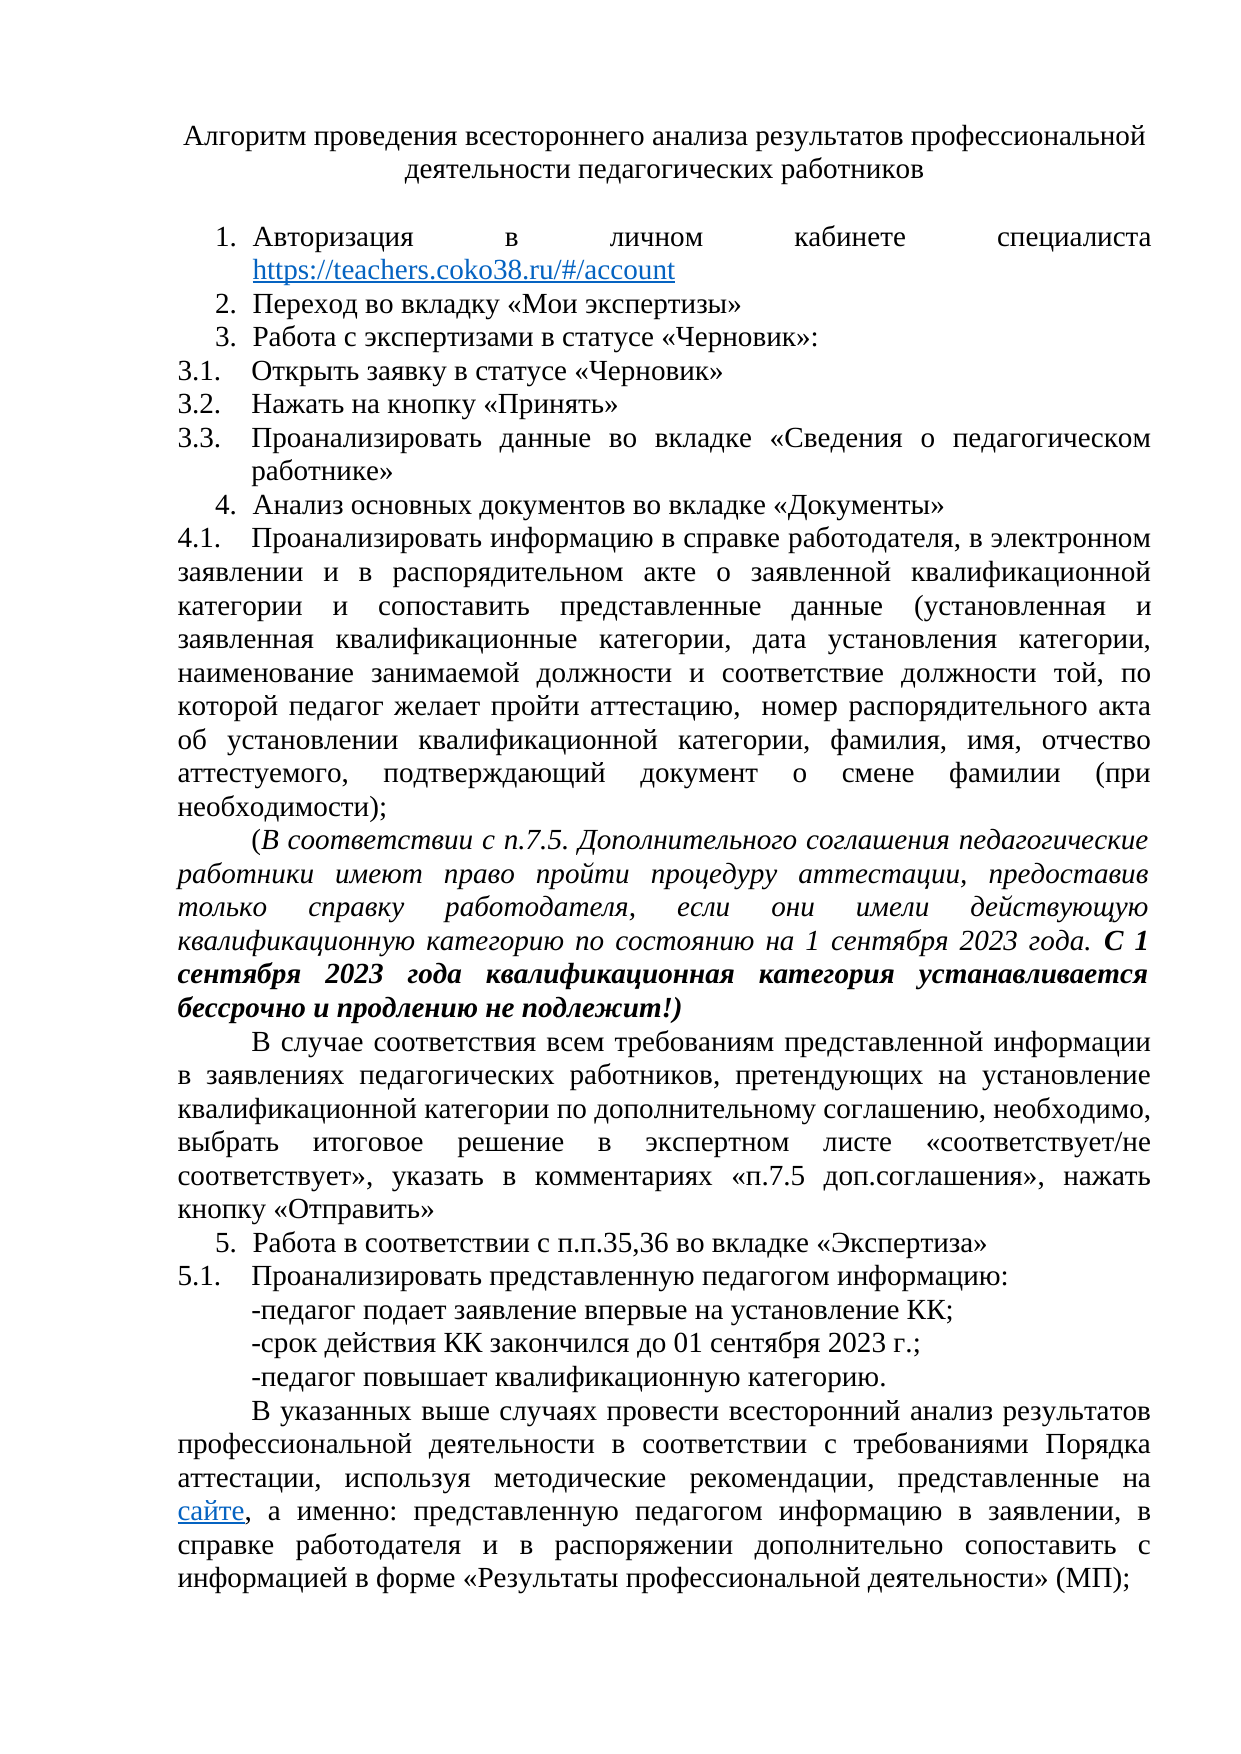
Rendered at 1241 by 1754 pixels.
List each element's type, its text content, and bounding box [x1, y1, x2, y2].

list Переход во вкладку «Мои экспертизы» [215, 286, 1152, 319]
list (В соответствии с п.7.5. Дополнительного соглашения педагогические работники имеют право пройти процедуру аттестации, предоставив только справку работодателя, если они имели действующую квалификационную категорию по состоянию на 1 сентября 2023 года. С 1 сентября 2023 года квалификационная категория устанавливается бессрочно и продлению не подлежит!) [177, 822, 1152, 1024]
list -педагог подает заявление впервые на установление КК; [177, 1292, 1152, 1326]
list -педагог повышает квалификационную категорию. [251, 1359, 1152, 1393]
list В случае соответствия всем требованиям представленной информации в заявлениях педагогических работников, претендующих на установление квалификационной категории по дополнительному соглашению, необходимо, выбрать итоговое решение в экспертном листе «соответствует/не соответствует», указать в комментариях «п.7.5 доп.соглашения», нажать кнопку «Отправить» [177, 1024, 1152, 1225]
list Работа с экспертизами в статусе «Черновик»: [215, 319, 1152, 353]
list 5.1. Проанализировать представленную педагогом информацию: [177, 1258, 1152, 1292]
list В указанных выше случаях провести всесторонний анализ результатов профессиональной деятельности в соответствии с требованиями Порядка аттестации, используя методические рекомендации, представленные на сайте, а именно: представленную педагогом информацию в заявлении, в справке работодателя и в распоряжении дополнительно сопоставить с информацией в форме «Результаты профессиональной деятельности» (МП); [177, 1393, 1152, 1594]
text Алгоритм проведения всестороннего анализа результатов профессиональной деятельности педагогических работников [177, 118, 1152, 185]
list Авторизация в личном кабинете специалиста https://teachers.coko38.ru/#/account [215, 219, 1152, 286]
list Открыть заявку в статусе «Черновик» [177, 353, 1152, 386]
list Проанализировать данные во вкладке «Сведения о педагогическом работнике» [177, 420, 1152, 487]
list Анализ основных документов во вкладке «Документы» [215, 487, 1152, 521]
list -срок действия КК закончился до 01 сентября 2023 г.; [251, 1326, 1152, 1359]
list Нажать на кнопку «Принять» [177, 386, 1152, 420]
list Работа в соответствии с п.п.35,36 во вкладке «Экспертиза» [215, 1225, 1152, 1258]
list Проанализировать информацию в справке работодателя, в электронном заявлении и в распорядительном акте о заявленной квалификационной категории и сопоставить представленные данные (установленная и заявленная квалификационные категории, дата установления категории, наименование занимаемой должности и соответствие должности той, по которой педагог желает пройти аттестацию, номер распорядительного акта об установлении квалификационной категории, фамилия, имя, отчество аттестуемого, подтверждающий документ о смене фамилии (при необходимости); [177, 521, 1152, 822]
